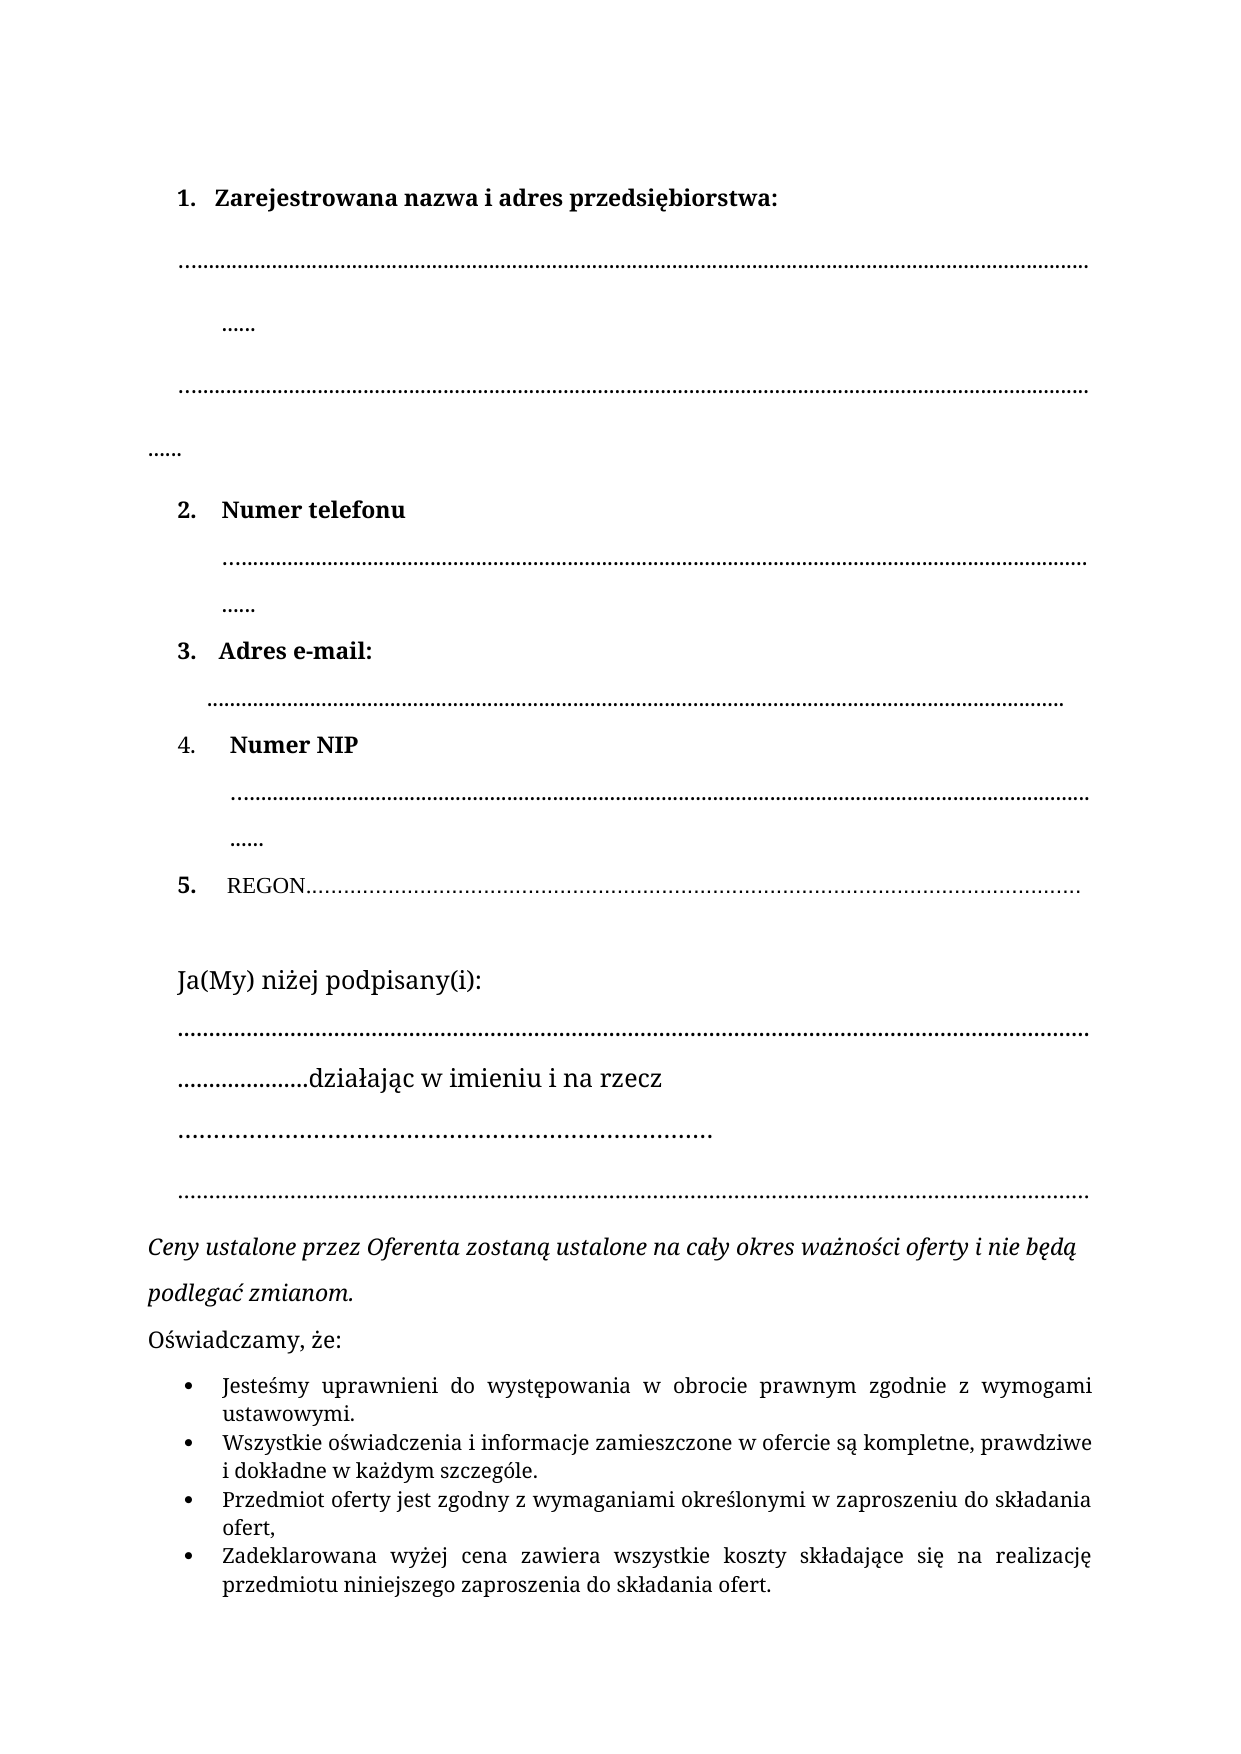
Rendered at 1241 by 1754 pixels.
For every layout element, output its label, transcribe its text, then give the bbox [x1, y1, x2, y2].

list Jesteśmy uprawnieni do występowania w obrocie prawnym zgodnie z wymogami ustawowymi. [185, 1371, 1093, 1428]
text Ceny ustalone przez Oferenta zostaną ustalone na cały okres ważności oferty i nie będą podlegać zmianom. [148, 1230, 1093, 1308]
list Numer NIP …......................................................................................................................................................... [177, 728, 1093, 853]
list Wszystkie oświadczenia i informacje zamieszczone w ofercie są kompletne, prawdziwe i dokładne w każdym szczególe. [185, 1428, 1093, 1485]
text 5. REGON.......................................................................................................................... [177, 869, 1093, 900]
text Oświadczamy, że: [148, 1324, 1093, 1355]
text ….................................................................................................................................................................. [177, 244, 1093, 338]
text .......................................................................................................................................................................działając w imieniu i na rzecz ………………………………………………………………… [177, 1009, 1093, 1145]
list Adres e-mail: ...................................................................................................................................................... [177, 635, 1093, 713]
list Zadeklarowana wyżej cena zawiera wszystkie koszty składające się na realizację przedmiotu niniejszego zaproszenia do składania ofert. [185, 1542, 1093, 1598]
list Numer telefonu ….......................................................................................................................................................... [177, 494, 1093, 619]
list Zarejestrowana nazwa i adres przedsiębiorstwa: [177, 182, 1093, 213]
text .................................................................................................................................................. [177, 1175, 1093, 1203]
list Przedmiot oferty jest zgodny z wymaganiami określonymi w zaproszeniu do składania ofert, [185, 1485, 1093, 1542]
text ….................................................................................................................................................................. [148, 369, 1093, 463]
text Ja(My) niżej podpisany(i): [177, 963, 1093, 997]
